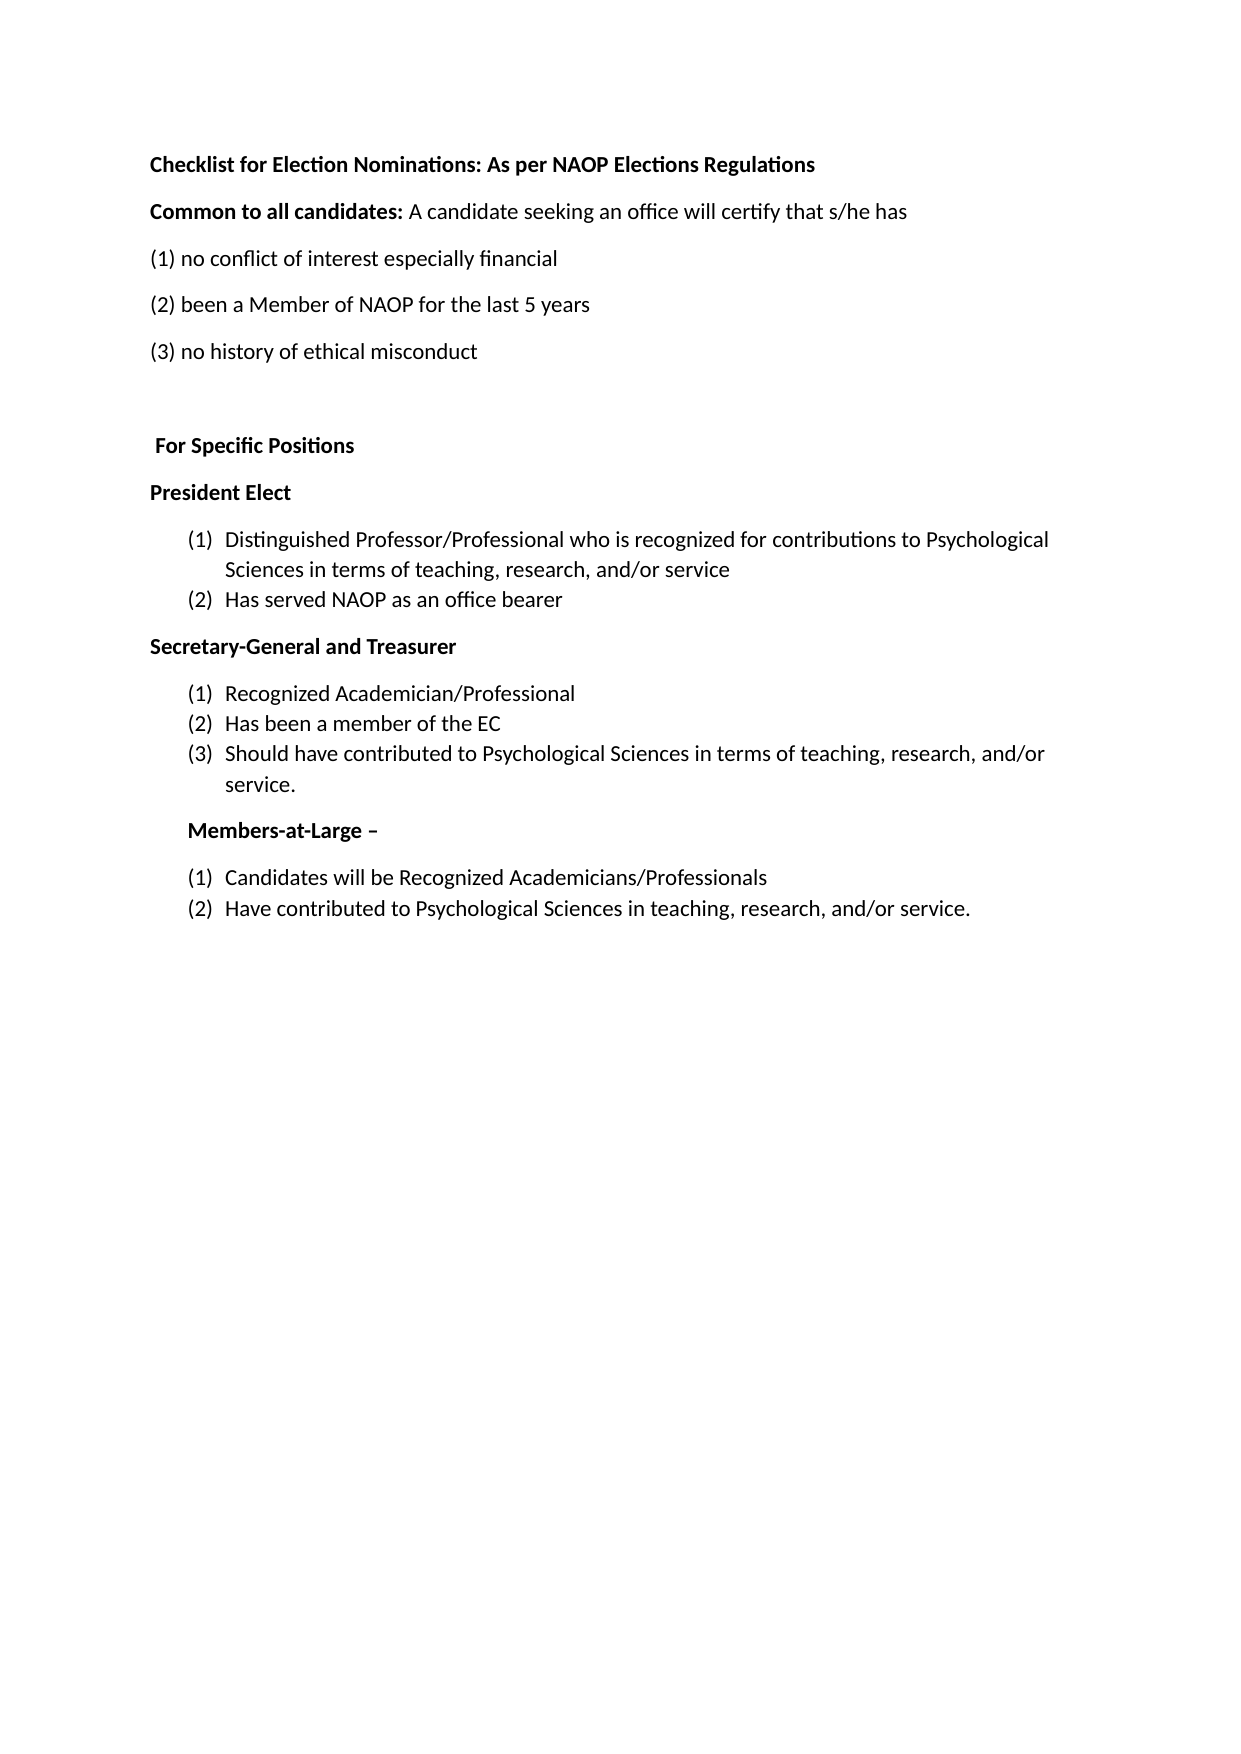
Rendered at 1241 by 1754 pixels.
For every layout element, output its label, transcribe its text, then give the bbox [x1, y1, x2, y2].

text (3) no history of ethical misconduct [150, 337, 1090, 366]
text (1) no conflict of interest especially financial [150, 244, 1090, 272]
list Has been a member of the EC [187, 709, 1090, 737]
text Common to all candidates: A candidate seeking an office will certify that s/he has [150, 197, 1090, 225]
text Checklist for Election Nominations: As per NAOP Elections Regulations [150, 150, 1090, 178]
text (2) been a Member of NAOP for the last 5 years [150, 291, 1090, 319]
list Recognized Academician/Professional [187, 679, 1090, 707]
list Candidates will be Recognized Academicians/Professionals [187, 863, 1090, 892]
text President Elect [150, 478, 1090, 506]
list Has served NAOP as an office bearer [187, 585, 1090, 613]
text Secretary-General and Treasurer [150, 632, 1090, 660]
text Members-at-Large – [187, 817, 1090, 845]
list Distinguished Professor/Professional who is recognized for contributions to Psychological Sciences in terms of teaching, research, and/or service [187, 525, 1090, 583]
list Have contributed to Psychological Sciences in teaching, research, and/or service. [187, 894, 1090, 922]
text For Specific Positions [150, 431, 1090, 459]
list Should have contributed to Psychological Sciences in terms of teaching, research, and/or service. [187, 739, 1090, 798]
